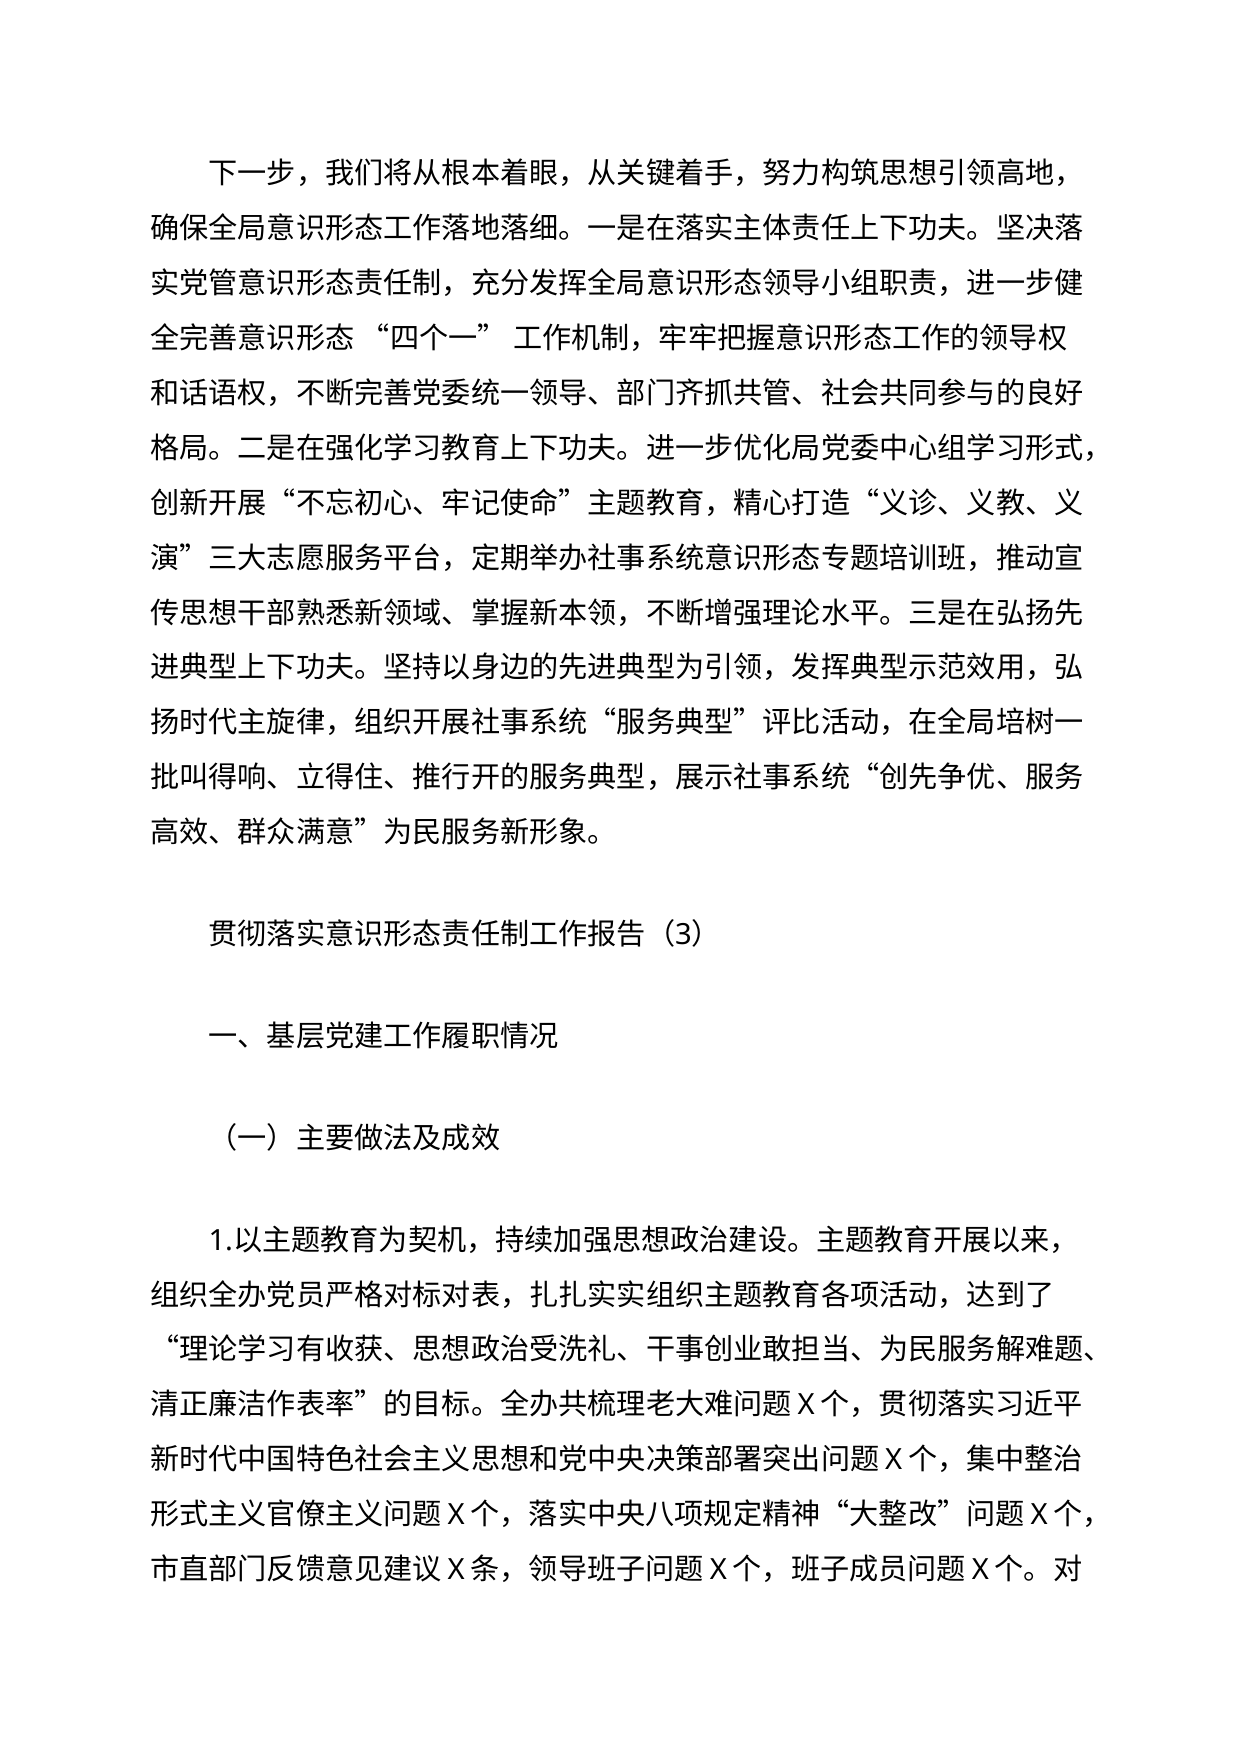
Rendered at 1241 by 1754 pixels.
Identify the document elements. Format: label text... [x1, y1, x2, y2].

text 贯彻落实意识形态责任制工作报告（3） [150, 911, 1090, 953]
text 一、基层党建工作履职情况 [150, 1012, 1090, 1055]
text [150, 1216, 1090, 1588]
text （一）主要做法及成效 [150, 1114, 1090, 1157]
text 下一步，我们将从根本着眼，从关键着手，努力构筑思想引领高地，确保全局意识形态工作落地落细。一是在落实主体责任上下功夫。坚决落实党管意识形态责任制，充分发挥全局意识形态领导小组职责，进一步健全完善意识形态 “四个一” 工作机制，牢牢把握意识形态工作的领导权和话语权，不断完善党委统一领导、部门齐抓共管、社会共同参与的良好格局。二是在强化学习教育上下功夫。进一步优化局党委中心组学习形式，创新开展“不忘初心、牢记使命”主题教育，精心打造“义诊、义教、义演”三大志愿服务平台，定期举办社事系统意识形态专题培训班，推动宣传思想干部熟悉新领域、掌握新本领，不断增强理论水平。三是在弘扬先进典型上下功夫。坚持以身边的先进典型为引领，发挥典型示范效用，弘扬时代主旋律，组织开展社事系统“服务典型”评比活动，在全局培树一批叫得响、立得住、推行开的服务典型，展示社事系统“创先争优、服务高效、群众满意”为民服务新形象。 [150, 150, 1090, 851]
